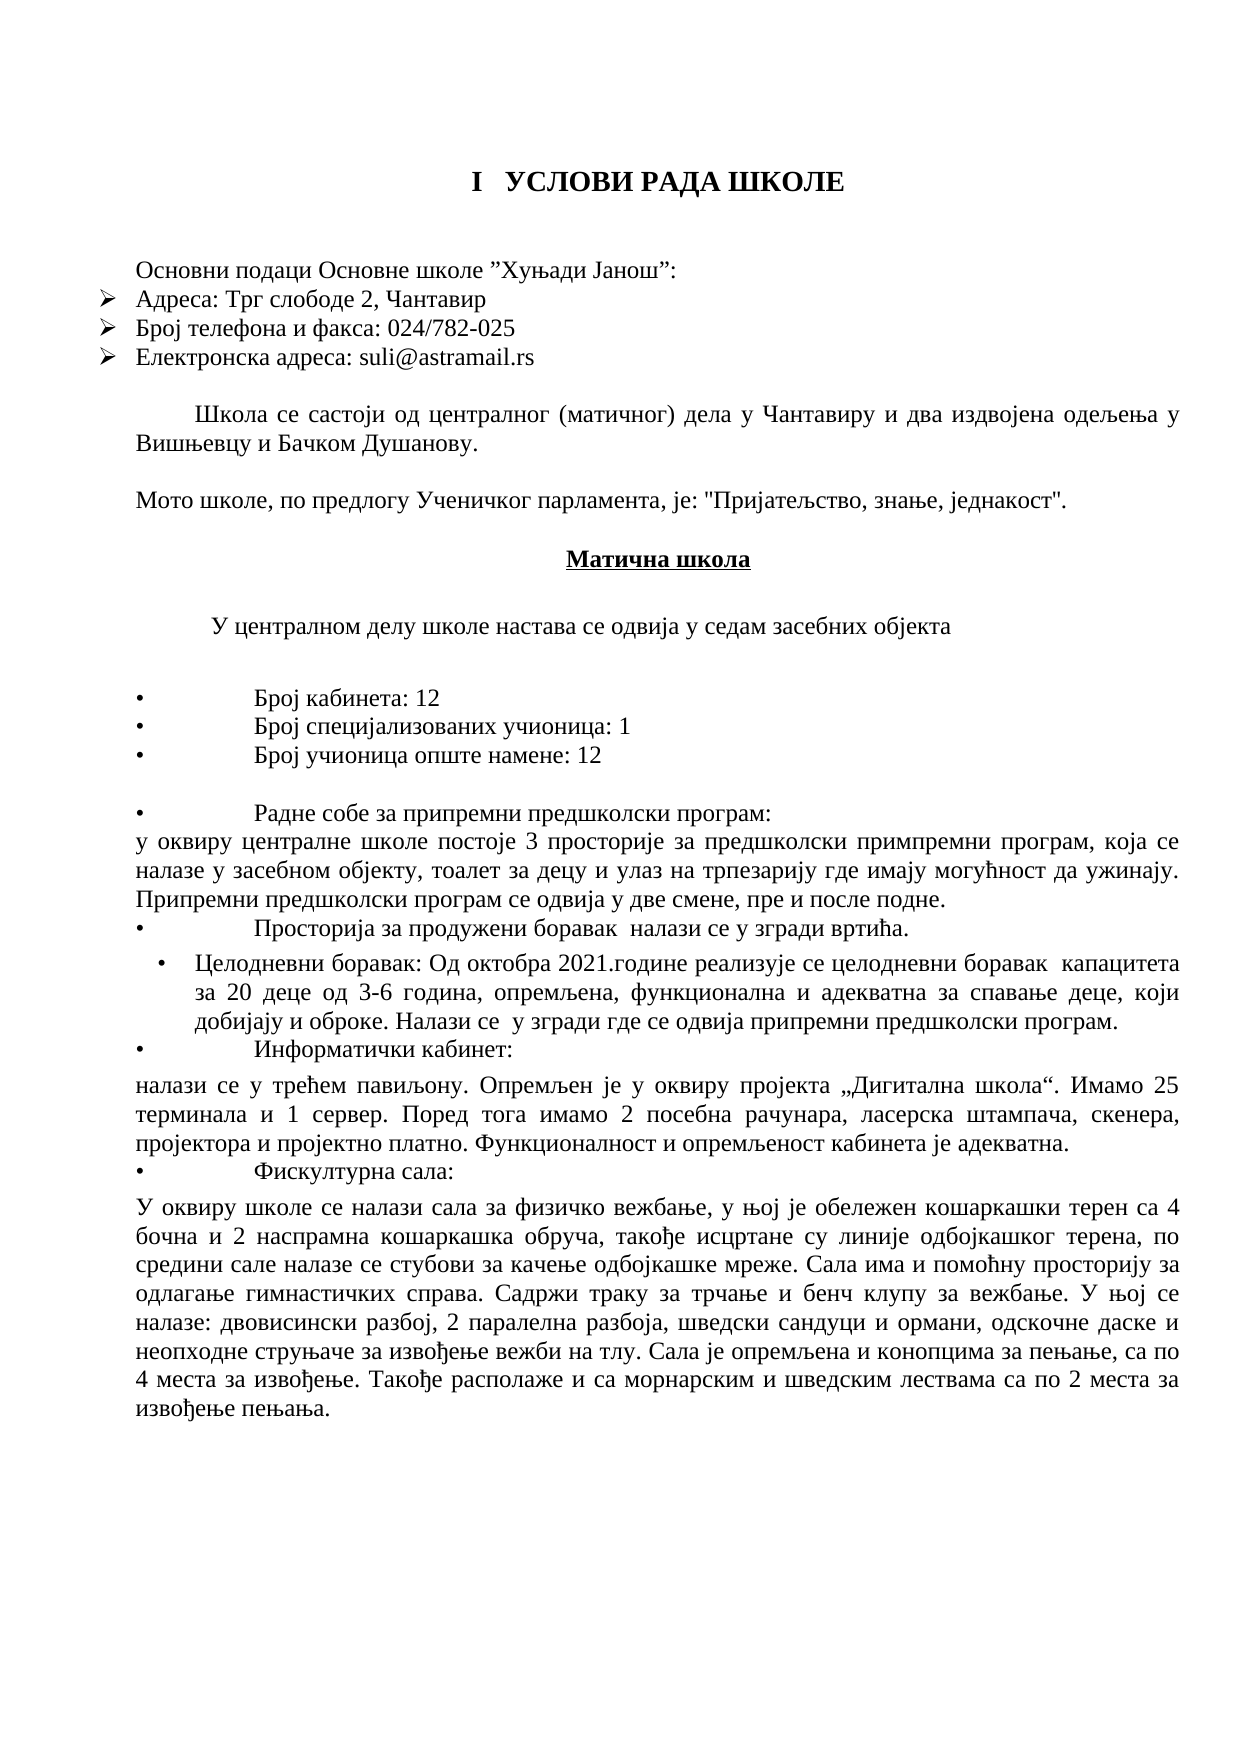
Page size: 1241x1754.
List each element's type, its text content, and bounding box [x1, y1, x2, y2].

list Број телефона и факса: 024/782-025 [98, 313, 1181, 342]
text У централном делу школе настава се одвија у седам засебних објекта [135, 611, 1181, 640]
text налази се у трећем павиљону. Опремљен је у оквиру пројекта „Дигитална школа“. Имамо 25 терминала и 1 сервер. Поред тога имамо 2 посебна рачунара, ласерска штампача, скенера, пројектора и пројектно платно. Функционалност и опремљеност кабинета је адекватна. [135, 1070, 1181, 1156]
list Електронска адреса: suli@astramail.rs [98, 342, 1181, 371]
list Број кабинета: 12 [135, 683, 1181, 711]
list Фискултурна сала: [135, 1156, 1181, 1185]
list Информатички кабинет: [135, 1034, 1181, 1063]
text I УСЛОВИ РАДА ШКОЛЕ [135, 164, 1181, 198]
list Број учионица опште наменe: 12 [135, 740, 1181, 769]
text у оквиру централне школе постоје 3 просторије за предшколски примпремни програм, која се налазе у засебном објекту, тоалет за децу и улаз на трпезарију где имају могућност да ужинају. Припремни предшколски програм се одвија у две смене, пре и после подне. [135, 826, 1181, 913]
list Целодневни боравак: Од октобра 2021.године реализује се целодневни боравак капацитета за 20 деце од 3-6 година, опремљена, функционална и адекватна за спавање деце, који добијају и оброке. Налази се у згради где се одвија припремни предшколски програм. [157, 948, 1181, 1034]
text У оквиру школе се налази сала за физичко вежбање, у њој је обележен кошаркашки терен са 4 бочна и 2 наспрамна кошаркашка обруча, такође исцртане су линије одбојкашког терена, по средини сале налазе се стубови за качење одбојкашке мреже. Сала има и помоћну просторију за одлагање гимнастичких справа. Садржи траку за трчање и бенч клупу за вежбање. У њој се налазе: двовисински разбој, 2 паралелна разбоја, шведски сандуци и ормани, одскочне даске и неопходне струњаче за извођење вежби на тлу. Сала је опремљена и конопцима за пењање, са по 4 места за извођење. Такође располаже и са морнарским и шведским лествама са по 2 места за извођење пењања. [135, 1192, 1181, 1422]
list Адреса: Трг слободе 2, Чантавир [98, 284, 1181, 313]
text Школа се састоји од централног (матичног) дела у Чантавиру и два издвојена одељења у Вишњевцу и Бачком Душанову. [135, 399, 1181, 457]
text Матична школа [135, 544, 1181, 572]
text Основни подаци Основне школе ”Хуњади Јанош”: [135, 256, 1181, 284]
list Број специјализованих учионица: 1 [135, 711, 1181, 740]
list Просторија за продужени боравак налази се у згради вртића. [135, 913, 1181, 941]
list Радне собе за припремни предшколски програм: [135, 798, 1181, 826]
text Moто школе, по предлогу Ученичког парламента, je: ''Пријатељство, знање, једнакост''. [135, 486, 1181, 514]
